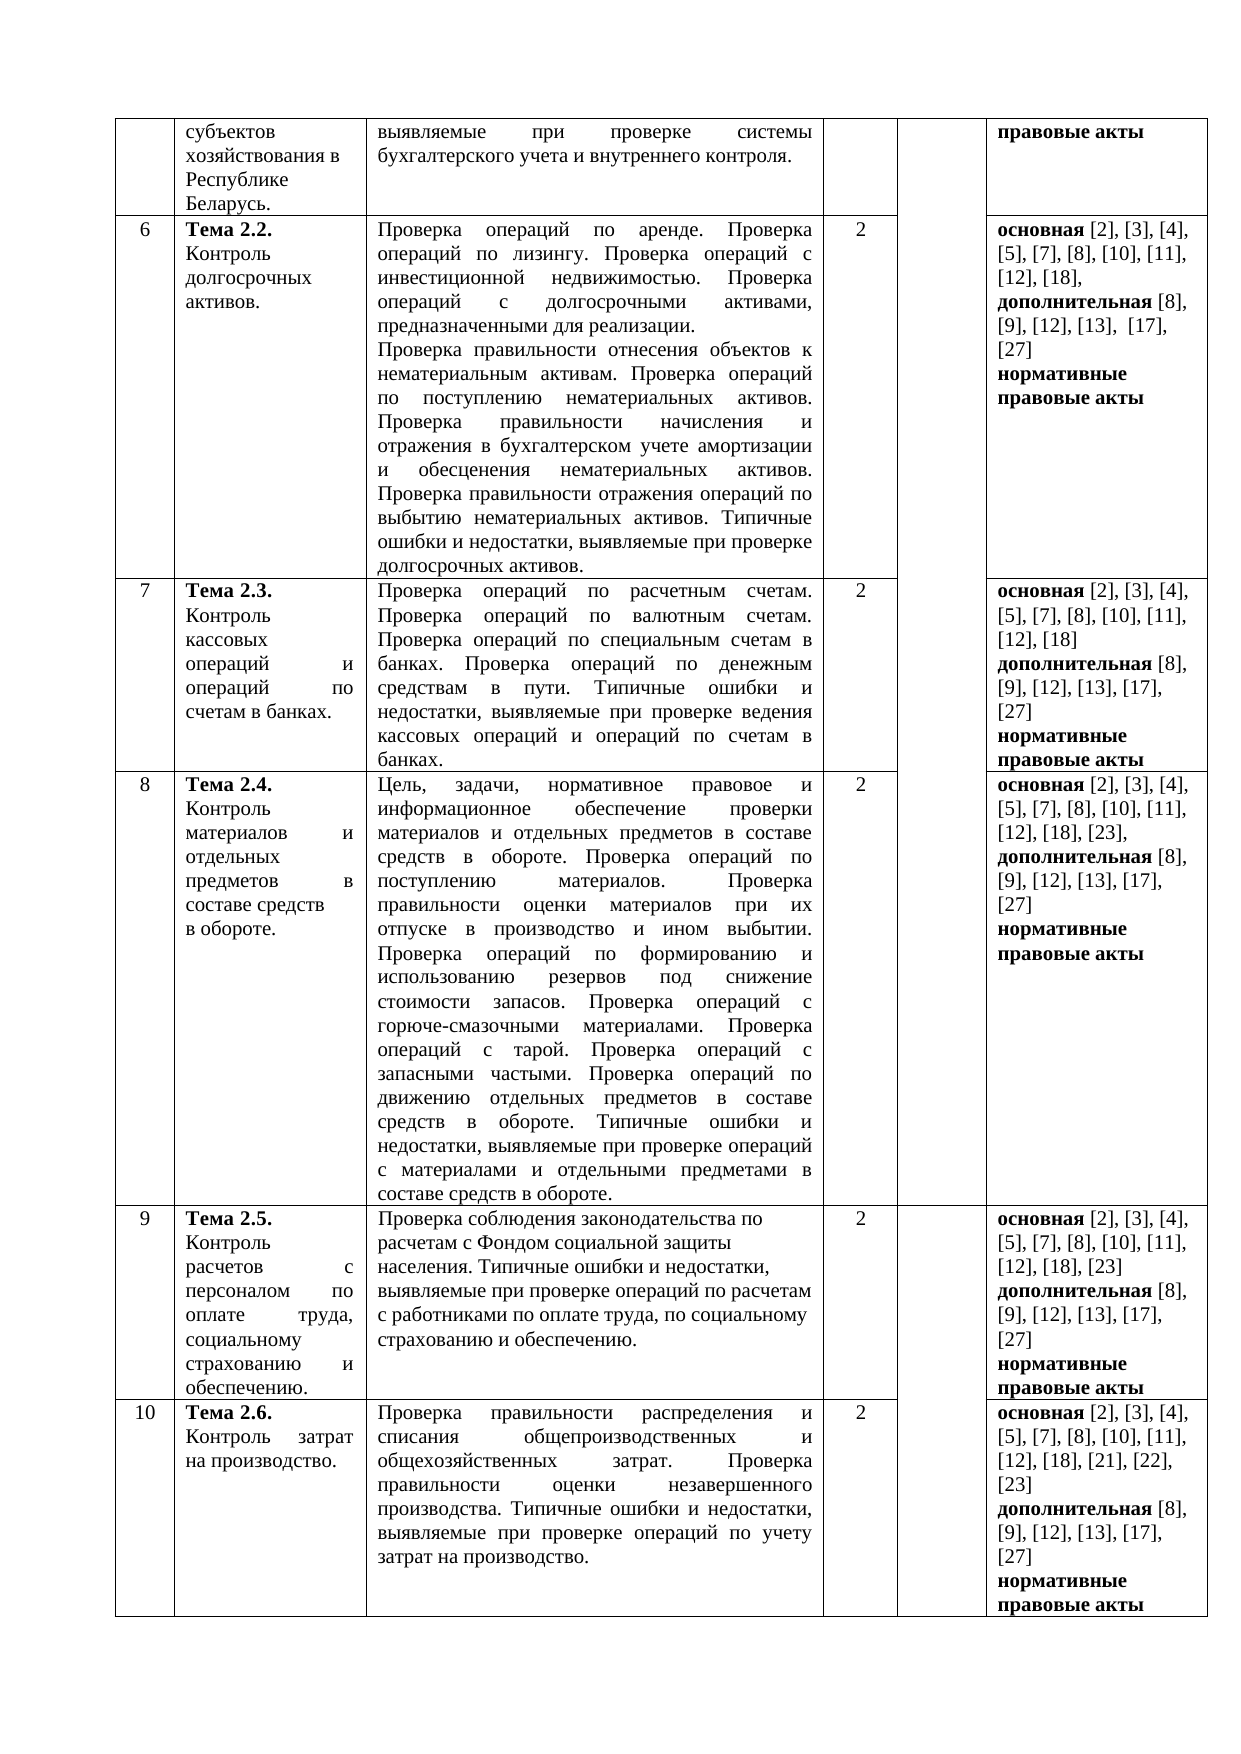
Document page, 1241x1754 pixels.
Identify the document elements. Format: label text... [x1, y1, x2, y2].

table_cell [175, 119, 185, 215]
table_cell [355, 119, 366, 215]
table_cell 9 [116, 1206, 174, 1399]
table_cell Проверка правильности распределения и списания общепроизводственных и общехозяйственных затрат. Проверка правильности оценки незавершенного производства. Типичные ошибки и недостатки, выявляемые при проверке операций по учету затрат на производство. [367, 1400, 823, 1616]
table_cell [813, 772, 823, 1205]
table_cell 2 [824, 216, 897, 577]
table_cell Проверка соблюдения законодательства по расчетам с Фондом социальной защиты населения. Типичные ошибки и недостатки, выявляемые при проверке операций по расчетам с работниками по оплате труда, по социальному страхованию и обеспечению. [367, 1206, 823, 1399]
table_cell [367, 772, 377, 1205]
table_cell основная [2], [3], [4], [5], [7], [8], [10], [11], [12], [18], [23], дополнительная [8], [9], [12], [13], [17], [27] нормативные правовые акты [987, 772, 1207, 1205]
table_cell 2 [824, 1206, 897, 1399]
table_cell основная [2], [3], [4], [5], [7], [8], [10], [11], [12], [18] дополнительная [8], [9], [12], [13], [17], [27] нормативные правовые акты [987, 579, 1207, 771]
table_cell Тема 2.5. Контроль расчетов с персоналом по оплате труда, социальному страхованию и обеспечению. [175, 1206, 366, 1399]
table_cell основная [2], [3], [4], [5], [7], [8], [10], [11], [12], [18], [23] дополнительная [8], [9], [12], [13], [17], [27] нормативные правовые акты [987, 1206, 1207, 1399]
table_cell 2 [824, 579, 897, 771]
table_cell Тема 2.3. Контроль кассовых операций и операций по счетам в банках. [175, 579, 366, 771]
table_cell 8 [116, 772, 174, 1205]
table_cell 5 [116, 119, 174, 215]
table_cell Тема 2.2. Контроль долгосрочных активов. [175, 216, 366, 577]
table_cell Тема 2.4. Контроль материалов и отдельных предметов в составе средств в обороте. [175, 772, 366, 1205]
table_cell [987, 1400, 1207, 1616]
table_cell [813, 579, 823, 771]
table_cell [987, 119, 1207, 215]
table_cell 10 [116, 1400, 174, 1616]
table_cell основная [2], [3], [4], [5], [7], [8], [10], [11], [12], [18], дополнительная [8], [9], [12], [13], [17], [27] нормативные правовые акты [987, 216, 1207, 577]
table_cell 2 [824, 1400, 897, 1616]
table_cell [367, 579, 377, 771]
table_cell [898, 1206, 986, 1616]
table_cell 2 [824, 119, 897, 215]
table_cell Проверка операций по аренде. Проверка операций по лизингу. Проверка операций с инвестиционной недвижимостью. Проверка операций с долгосрочными активами, предназначенными для реализации. Проверка правильности отнесения объектов к нематериальным активам. Проверка операций по поступлению нематериальных активов. Проверка правильности начисления и отражения в бухгалтерском учете амортизации и обесценения нематериальных активов. Проверка правильности отражения операций по выбытию нематериальных активов. Типичные ошибки и недостатки, выявляемые при проверке долгосрочных активов. [367, 216, 823, 577]
table_cell Тема 2.6. Контроль затрат на производство. [175, 1400, 366, 1616]
table_cell 2 [824, 772, 897, 1205]
table_cell 7 [116, 579, 174, 771]
table_cell 6 [116, 216, 174, 577]
